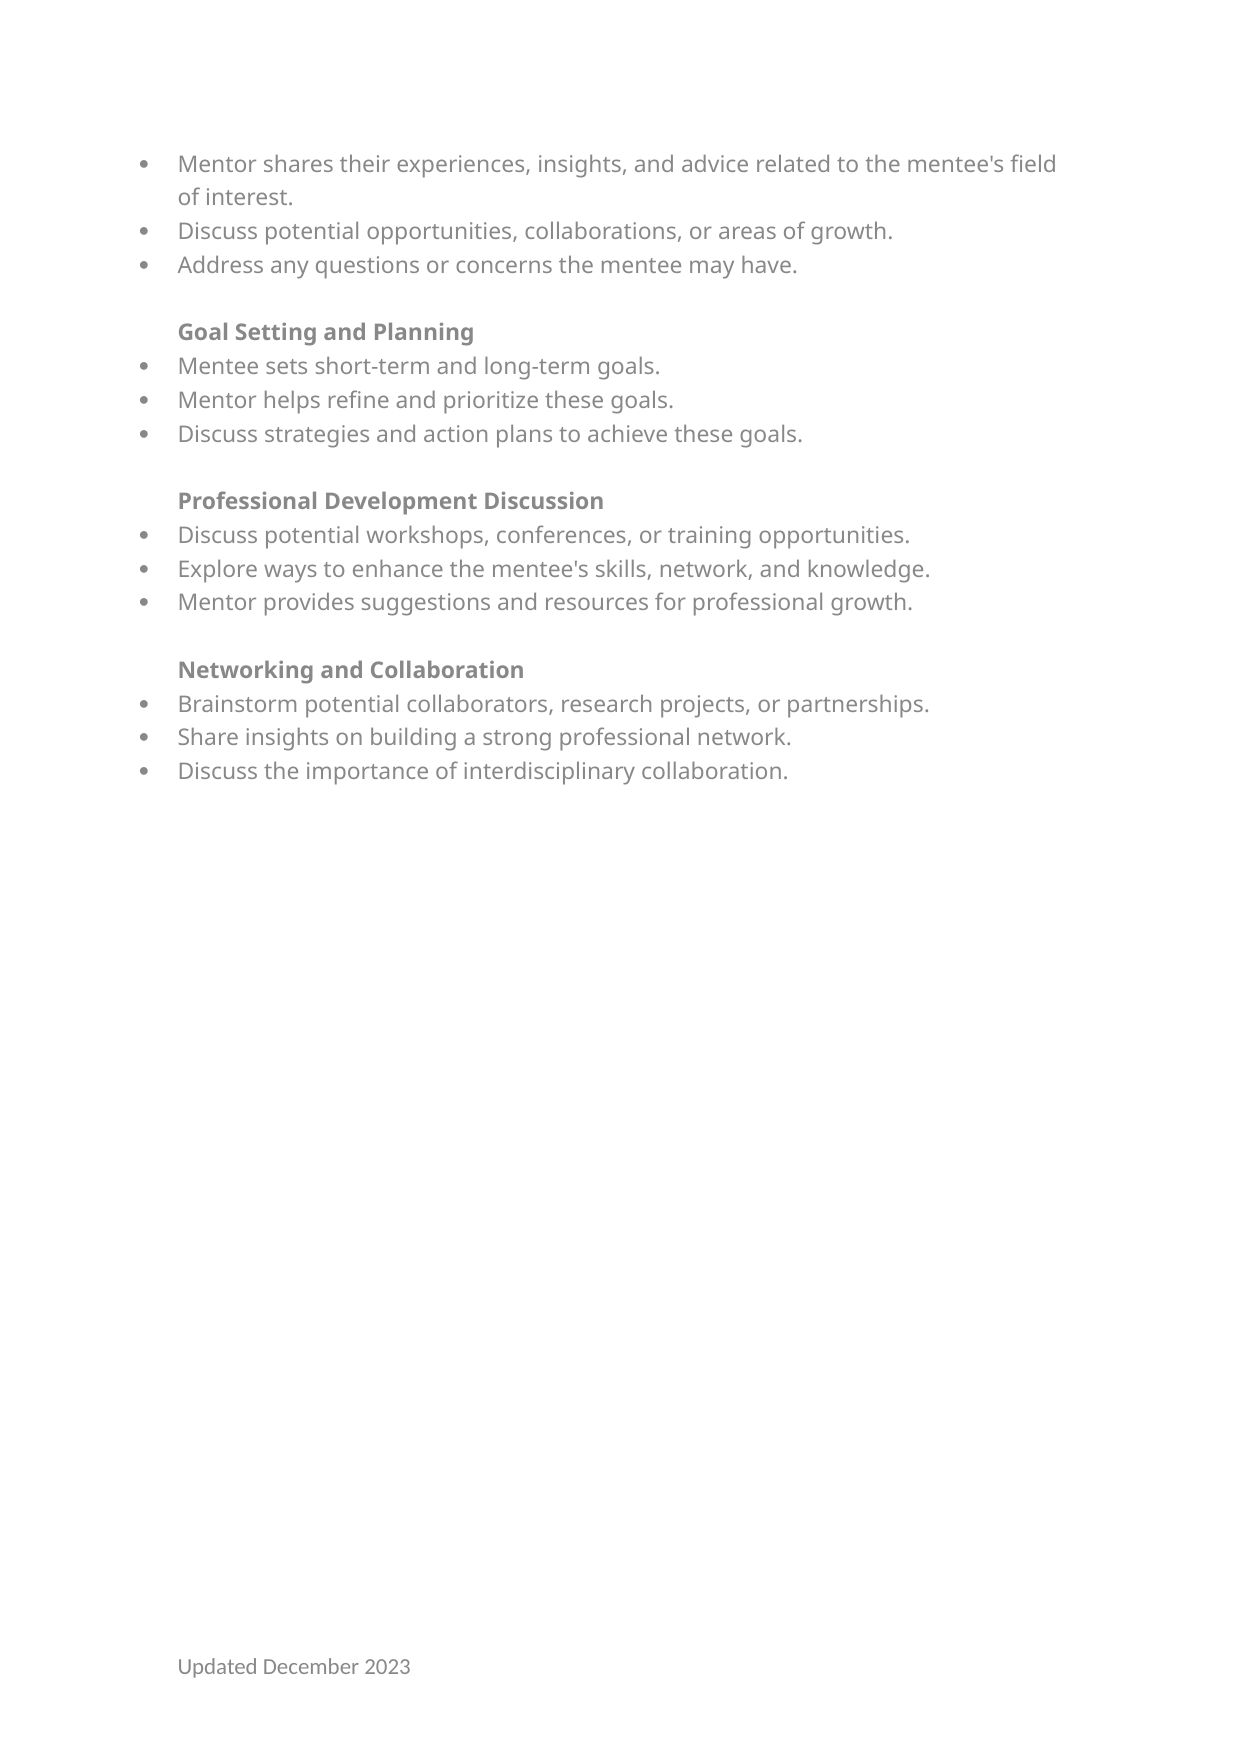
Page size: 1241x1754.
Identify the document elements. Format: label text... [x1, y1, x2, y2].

list Networking and Collaboration [177, 654, 1063, 685]
list Mentor provides suggestions and resources for professional growth. [140, 586, 1063, 618]
list Share insights on building a strong professional network. [140, 721, 1063, 753]
list Mentor helps refine and prioritize these goals. [140, 384, 1063, 415]
list Discuss strategies and action plans to achieve these goals. [140, 418, 1063, 449]
list Discuss the importance of interdisciplinary collaboration. [140, 755, 1063, 786]
list Discuss potential opportunities, collaborations, or areas of growth. [140, 215, 1063, 246]
list Professional Development Discussion [177, 485, 1063, 516]
list Brainstorm potential collaborators, research projects, or partnerships. [140, 688, 1063, 719]
list Discuss potential workshops, conferences, or training opportunities. [140, 519, 1063, 550]
list Address any questions or concerns the mentee may have. [140, 249, 1063, 280]
list Goal Setting and Planning [177, 316, 1063, 348]
list Mentor shares their experiences, insights, and advice related to the mentee's field of interest. [140, 148, 1063, 213]
list Explore ways to enhance the mentee's skills, network, and knowledge. [140, 553, 1063, 584]
list Mentee sets short-term and long-term goals. [140, 350, 1063, 381]
